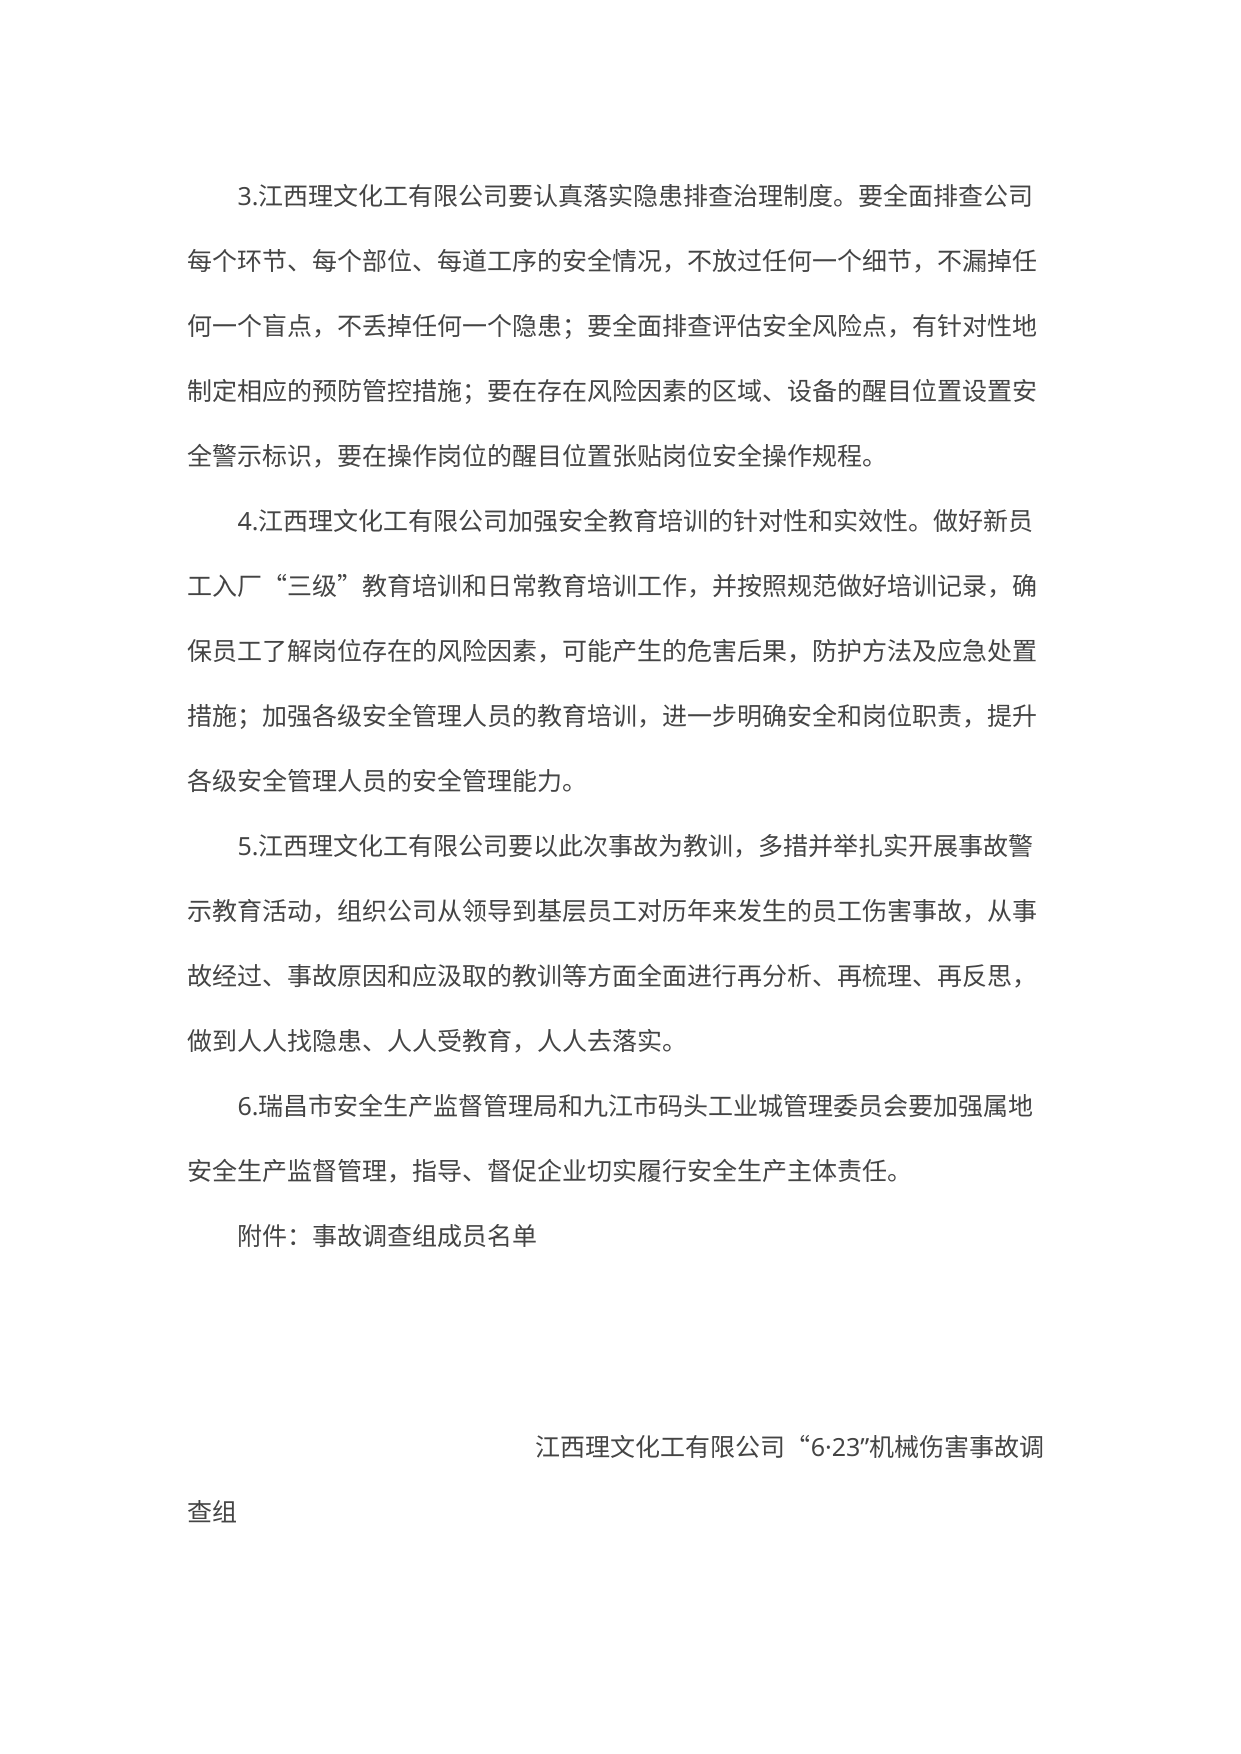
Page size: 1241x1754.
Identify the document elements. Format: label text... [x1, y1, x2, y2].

text 4.江西理文化工有限公司加强安全教育培训的针对性和实效性。做好新员工入厂“三级”教育培训和日常教育培训工作，并按照规范做好培训记录，确保员工了解岗位存在的风险因素，可能产生的危害后果，防护方法及应急处置措施；加强各级安全管理人员的教育培训，进一步明确安全和岗位职责，提升各级安全管理人员的安全管理能力。 [187, 487, 1053, 812]
text 江西理文化工有限公司“6·23”机械伤害事故调查组 [187, 1413, 1053, 1543]
text 6.瑞昌市安全生产监督管理局和九江市码头工业城管理委员会要加强属地安全生产监督管理，指导、督促企业切实履行安全生产主体责任。 [187, 1072, 1053, 1202]
text 3.江西理文化工有限公司要认真落实隐患排查治理制度。要全面排查公司每个环节、每个部位、每道工序的安全情况，不放过任何一个细节，不漏掉任何一个盲点，不丢掉任何一个隐患；要全面排查评估安全风险点，有针对性地制定相应的预防管控措施；要在存在风险因素的区域、设备的醒目位置设置安全警示标识，要在操作岗位的醒目位置张贴岗位安全操作规程。 [187, 162, 1053, 487]
text 附件：事故调查组成员名单 [187, 1202, 1053, 1267]
text 5.江西理文化工有限公司要以此次事故为教训，多措并举扎实开展事故警示教育活动，组织公司从领导到基层员工对历年来发生的员工伤害事故，从事故经过、事故原因和应汲取的教训等方面全面进行再分析、再梳理、再反思，做到人人找隐患、人人受教育，人人去落实。 [187, 812, 1053, 1072]
